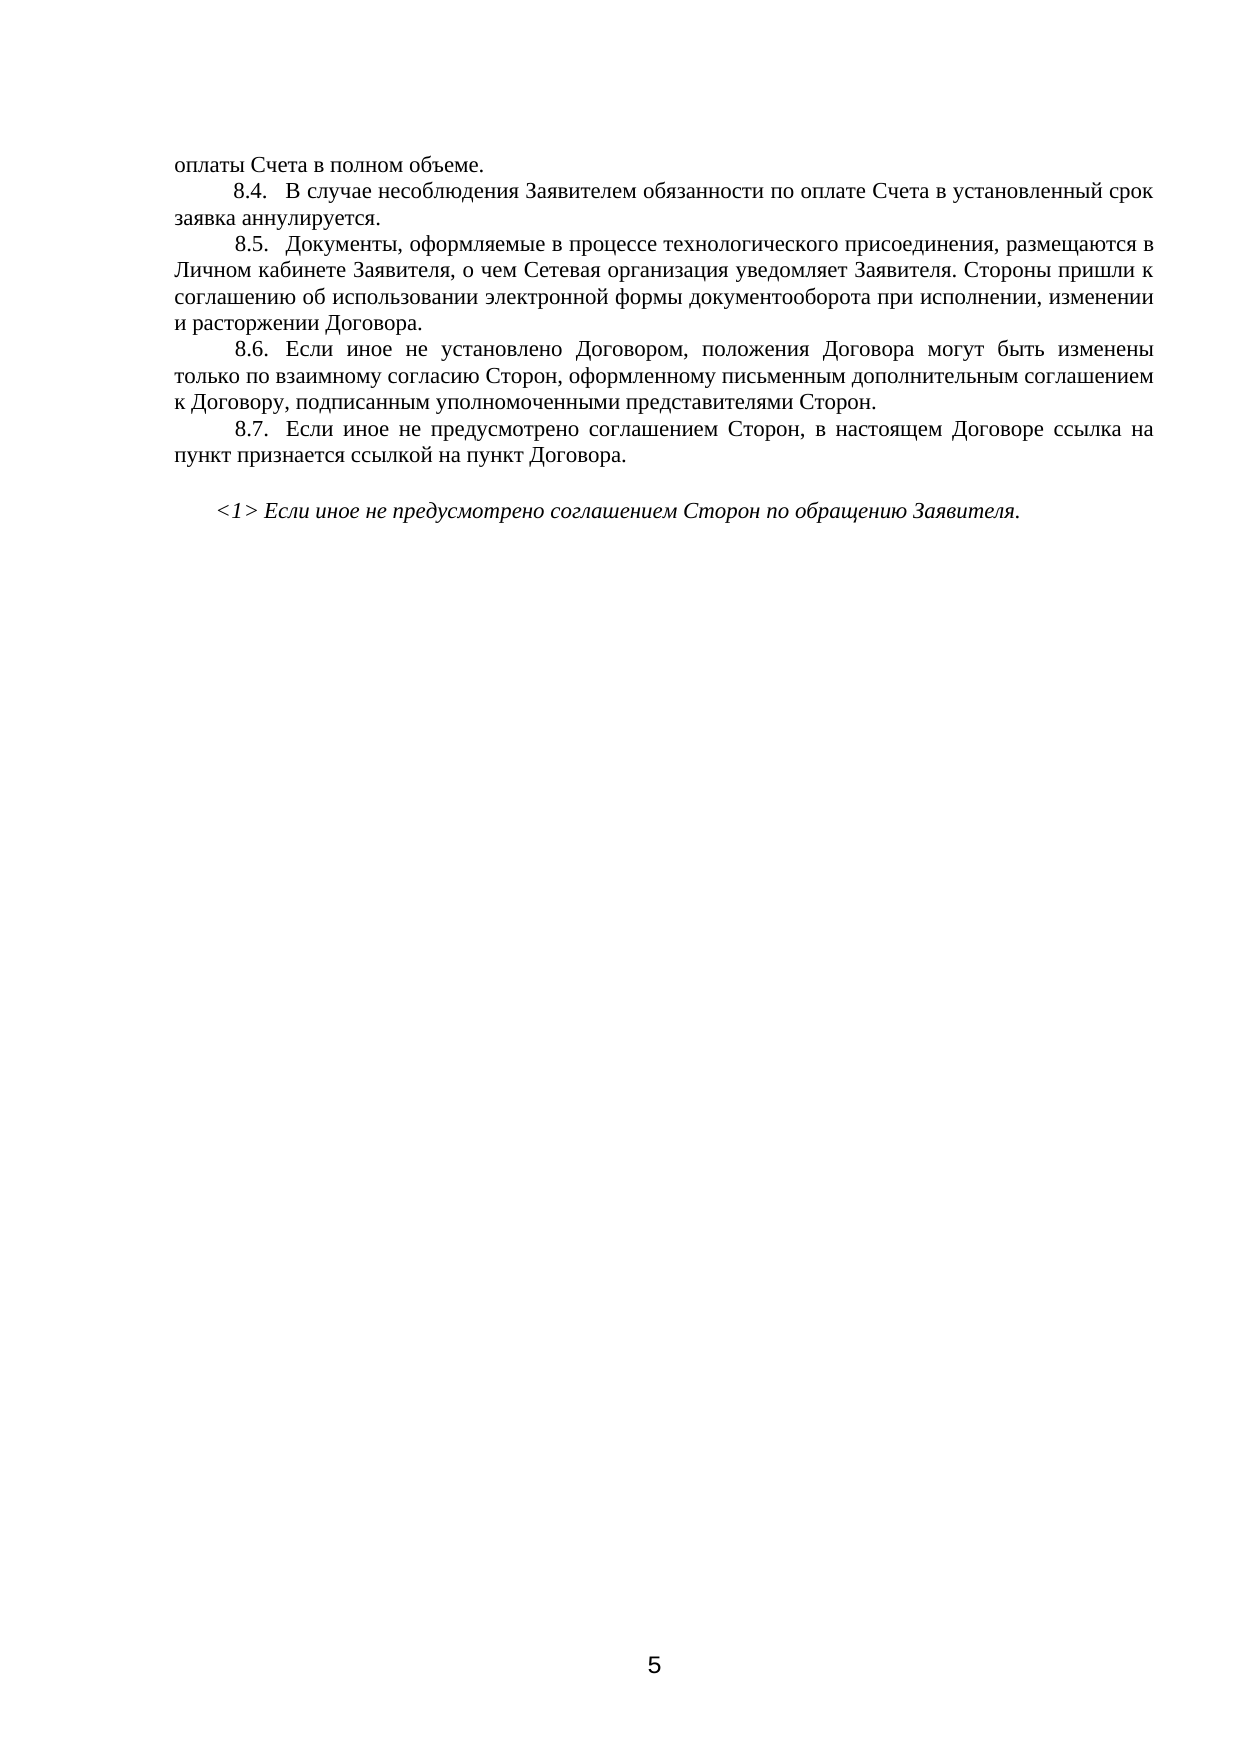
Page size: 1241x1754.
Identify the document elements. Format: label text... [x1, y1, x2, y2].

list Документы, оформляемые в процессе технологического присоединения, размещаются в Личном кабинете Заявителя, о чем Сетевая организация уведомляет Заявителя. Стороны пришли к соглашению об использовании электронной формы документооборота при исполнении, изменении и расторжении Договора. [174, 230, 1155, 336]
text ˂1˃ Если иное не предусмотрено соглашением Сторон по обращению Заявителя. [174, 497, 1155, 524]
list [174, 151, 1155, 177]
list В случае несоблюдения Заявителем обязанности по оплате Счета в установленный срок заявка аннулируется. [174, 177, 1155, 230]
list Если иное не установлено Договором, положения Договора могут быть изменены только по взаимному согласию Сторон, оформленному письменным дополнительным соглашением к Договору, подписанным уполномоченными представителями Сторон. [174, 336, 1155, 414]
list Если иное не предусмотрено соглашением Сторон, в настоящем Договоре ссылка на пункт признается ссылкой на пункт Договора. [174, 414, 1155, 467]
